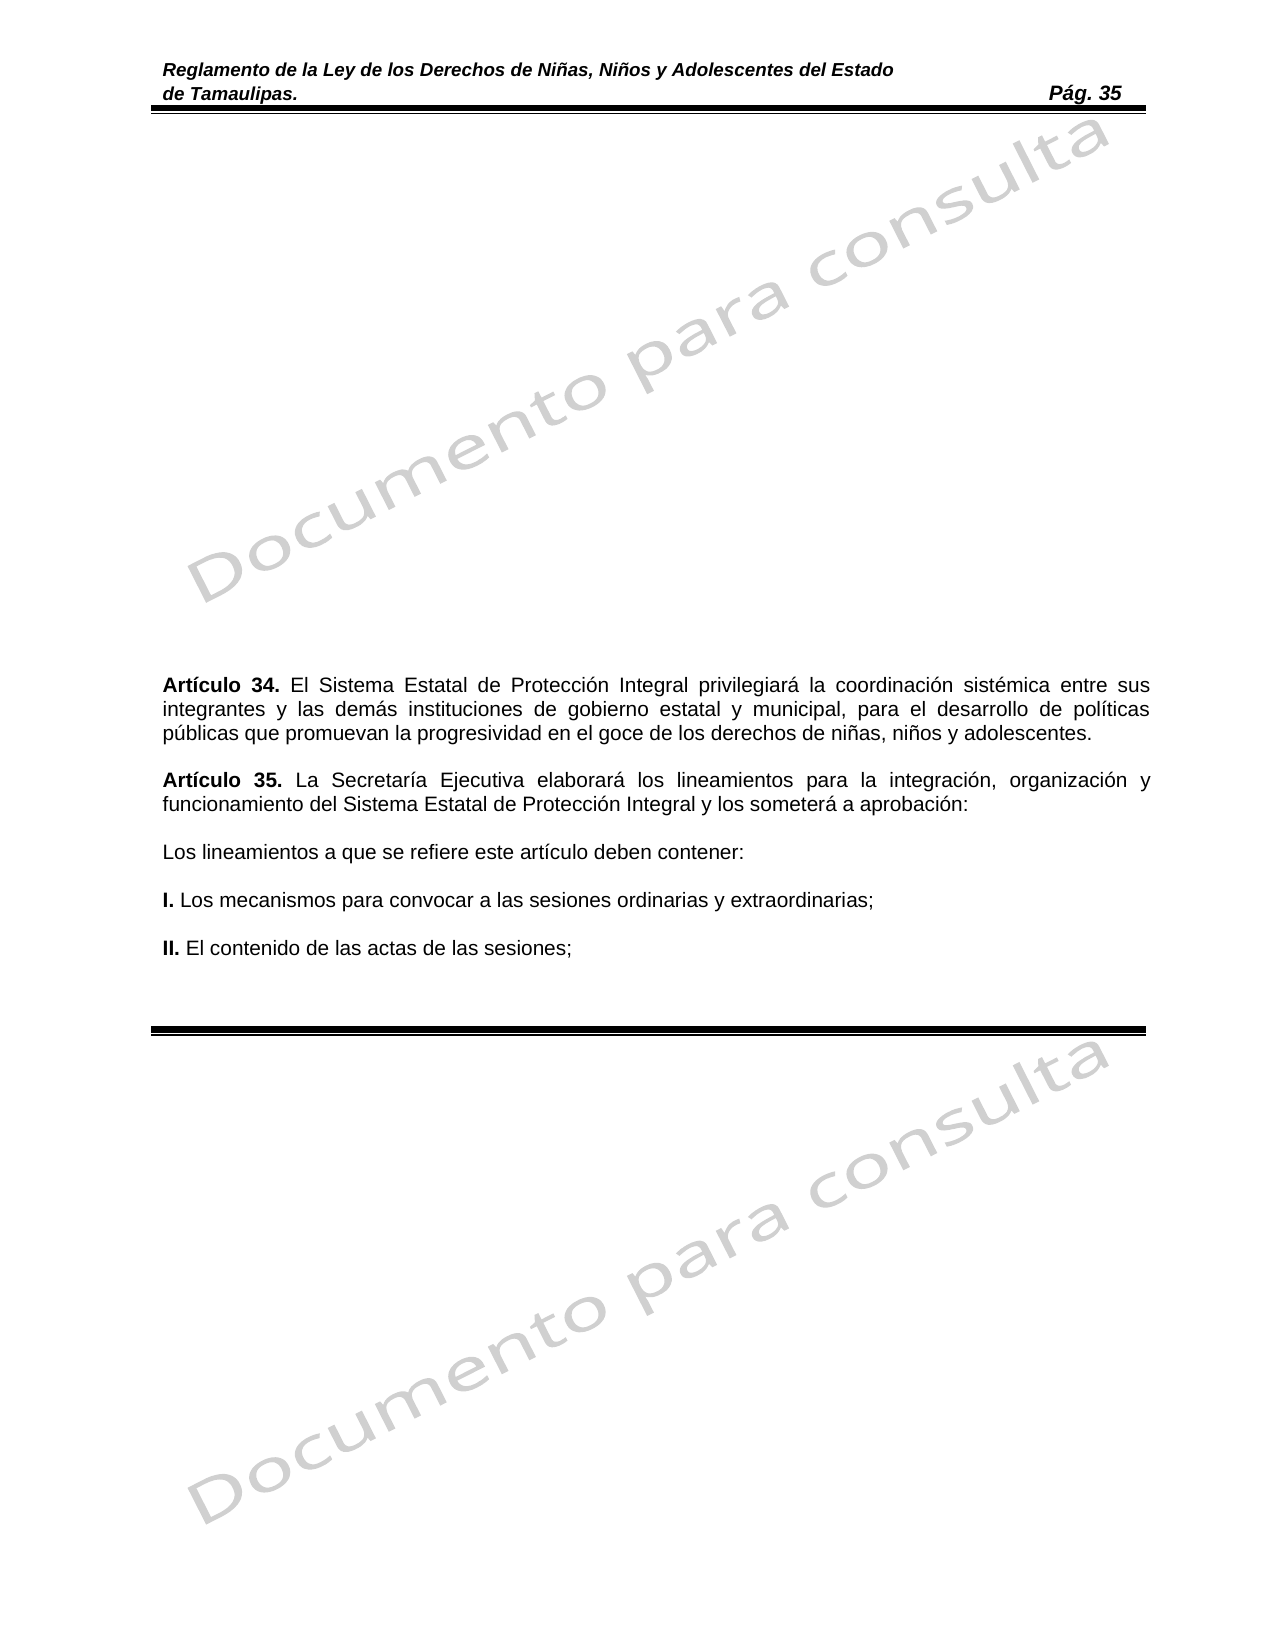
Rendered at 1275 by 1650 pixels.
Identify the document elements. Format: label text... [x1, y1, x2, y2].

text II. El contenido de las actas de las sesiones; [162, 936, 1152, 960]
text Los lineamientos a que se refiere este artículo deben contener: [162, 840, 1152, 864]
text Artículo 35. La Secretaría Ejecutiva elaborará los lineamientos para la integración, organización y funcionamiento del Sistema Estatal de Protección Integral y los someterá a aprobación: [162, 768, 1152, 816]
text Artículo 34. El Sistema Estatal de Protección Integral privilegiará la coordinación sistémica entre sus integrantes y las demás instituciones de gobierno estatal y municipal, para el desarrollo de políticas públicas que promuevan la progresividad en el goce de los derechos de niñas, niños y adolescentes. [162, 672, 1152, 744]
text I. Los mecanismos para convocar a las sesiones ordinarias y extraordinarias; [162, 888, 1152, 912]
